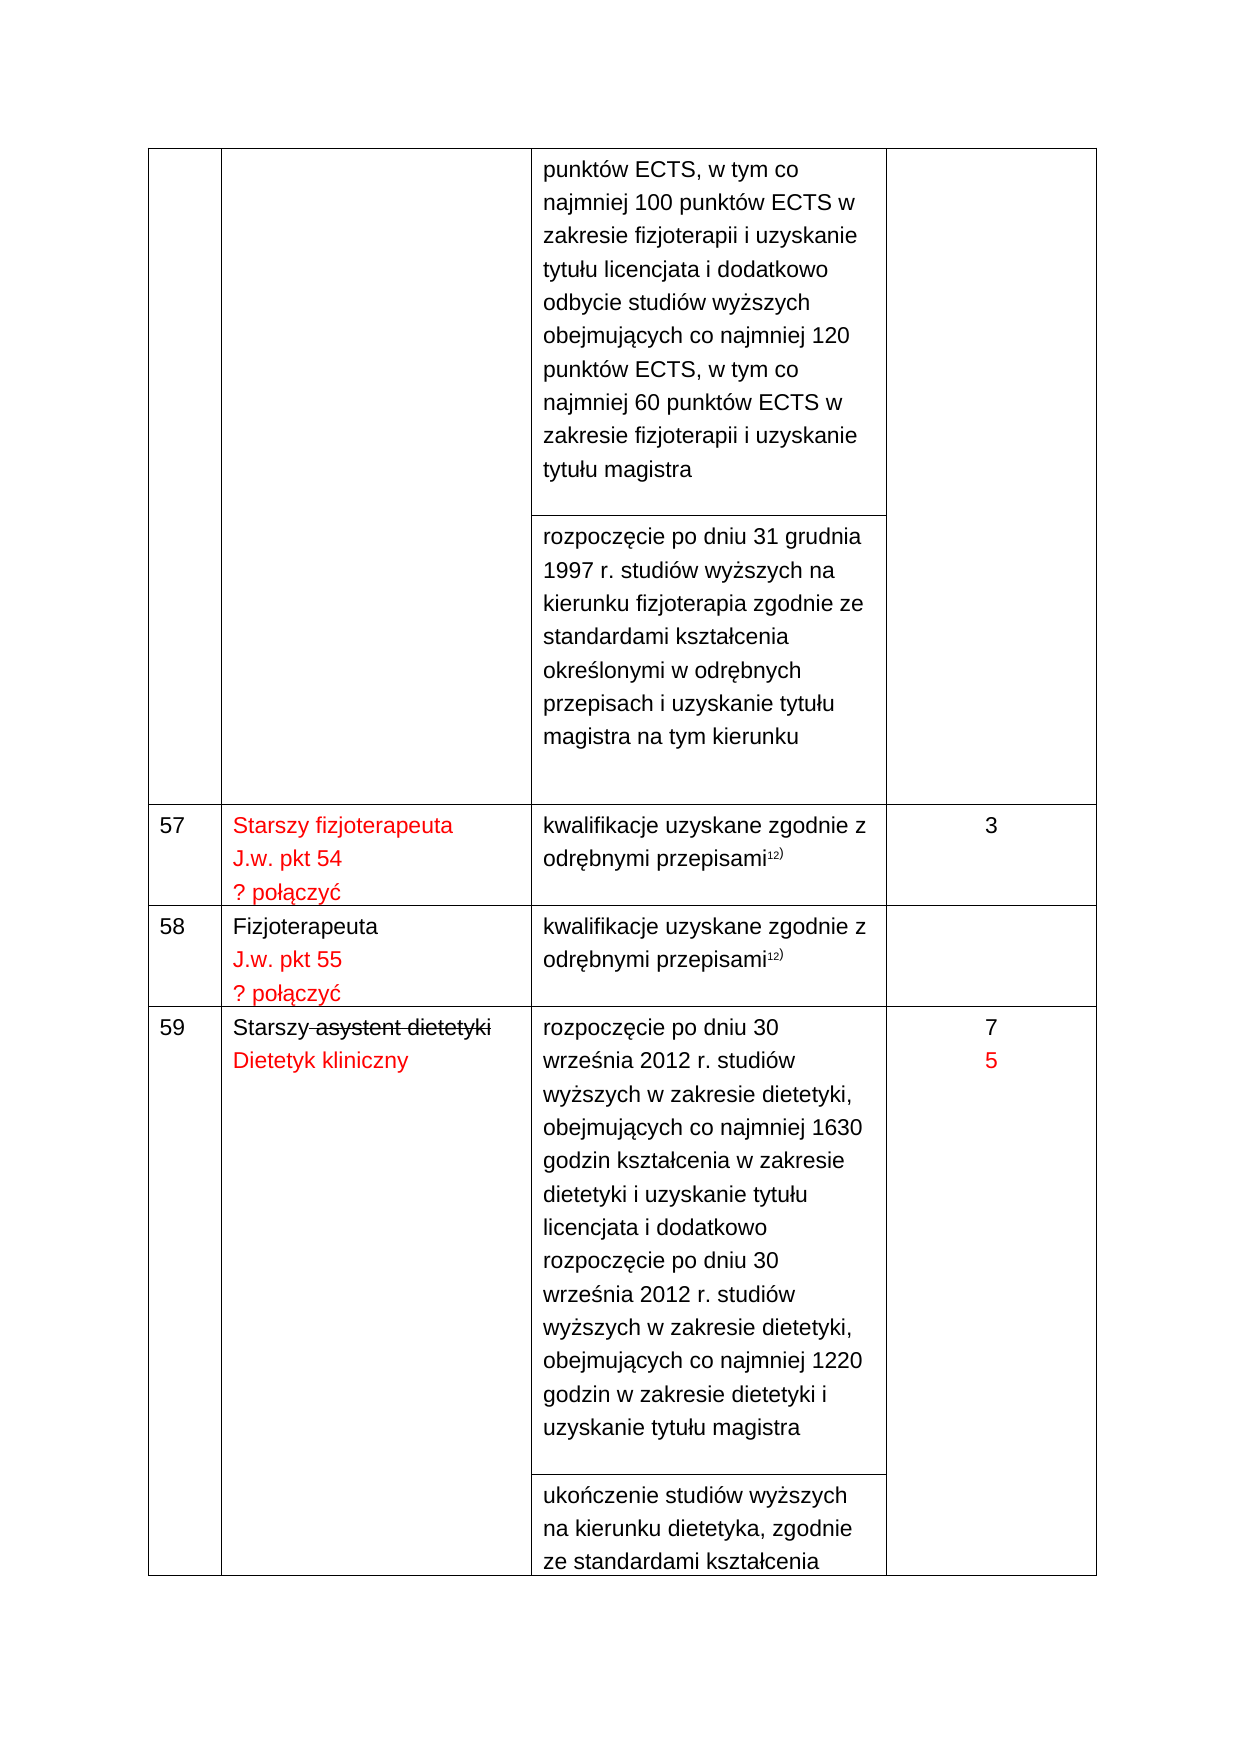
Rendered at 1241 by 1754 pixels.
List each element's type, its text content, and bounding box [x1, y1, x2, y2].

table_cell kwalifikacje uzyskane zgodnie z odrębnymi przepisami12) [532, 906, 886, 1006]
table_cell Starszy fizjoterapeuta J.w. pkt 54 ? połączyć [222, 805, 531, 905]
table_cell rozpoczęcie po dniu 30 września 2012 r. studiów wyższych w zakresie dietetyki, obejmujących co najmniej 1630 godzin kształcenia w zakresie dietetyki i uzyskanie tytułu licencjata i dodatkowo rozpoczęcie po dniu 30 września 2012 r. studiów wyższych w zakresie dietetyki, obejmujących co najmniej 1220 godzin w zakresie dietetyki i uzyskanie tytułu magistra [532, 1007, 886, 1474]
table_cell 57 [149, 805, 221, 905]
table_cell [532, 149, 886, 515]
table_cell [887, 906, 1096, 1006]
table_cell Starszy asystent dietetyki Dietetyk kliniczny [222, 1007, 531, 1575]
table_cell 59 [149, 1007, 221, 1575]
table_cell 7 5 [887, 1007, 1096, 1575]
table_cell 58 [149, 906, 221, 1006]
table_cell rozpoczęcie po dniu 31 grudnia 1997 r. studiów wyższych na kierunku fizjoterapia zgodnie ze standardami kształcenia określonymi w odrębnych przepisach i uzyskanie tytułu magistra na tym kierunku [532, 516, 886, 804]
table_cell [532, 1475, 886, 1575]
table_cell 3 [887, 805, 1096, 905]
table_cell Fizjoterapeuta J.w. pkt 55 ? połączyć [222, 906, 531, 1006]
table_cell kwalifikacje uzyskane zgodnie z odrębnymi przepisami12) [532, 805, 886, 905]
